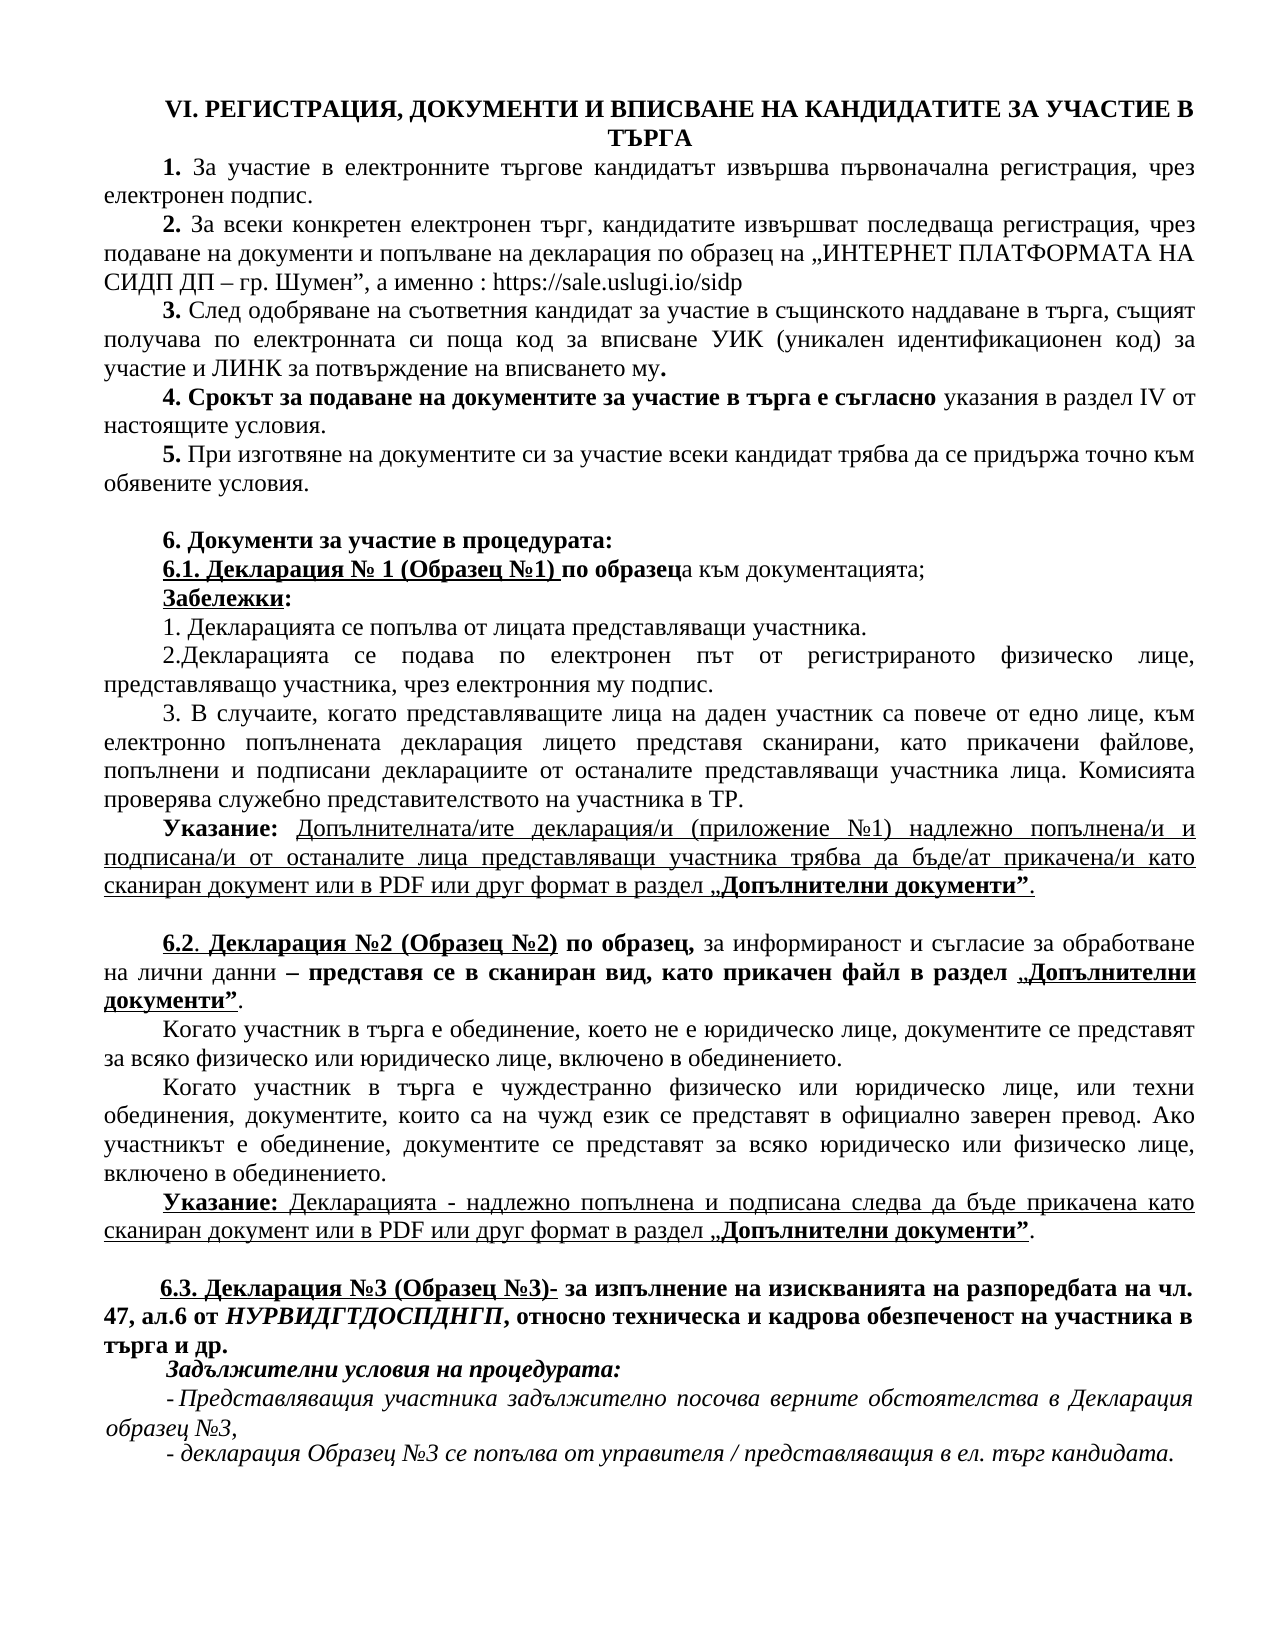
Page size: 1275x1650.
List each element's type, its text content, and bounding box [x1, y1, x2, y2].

text Когато участник в търга е чуждестранно физическо или юридическо лице, или техни обединения, документите, които са на чужд език се представят в официално заверен превод. Ако участникът е обединение, документите се представят за всяко юридическо или физическо лице, включено в обединението. [103, 1072, 1196, 1187]
text Забележки: [103, 583, 1196, 612]
text 4. Срокът за подаване на документите за участие в търга е съгласно указания в раздел ІV от настоящите условия. [103, 382, 1196, 439]
text 5. При изготвяне на документите си за участие всеки кандидат трябва да се придържа точно към обявените условия. [103, 439, 1196, 497]
text Когато участник в търга е обединение, което не е юридическо лице, документите се представят за всяко физическо или юридическо лице, включено в обединението. [103, 1014, 1196, 1072]
text 3. След одобряване на съответния кандидат за участие в същинското наддаване в търга, същият получава по електронната си поща код за вписване УИК (уникален идентификационен код) за участие и ЛИНК за потвърждение на вписването му. [103, 296, 1196, 382]
text Указание: Допълнителната/ите декларация/и (приложение №1) надлежно попълнена/и и подписана/и от останалите лица представляващи участника трябва да бъде/ат прикачена/и като сканиран документ или в PDF или друг формат в раздел „Допълнителни документи”. [103, 868, 1196, 899]
list декларация Образец №3 се попълва от управителя / представляващия в ел. търг кандидата. [106, 1443, 1196, 1467]
text 1. За участие в електронните търгове кандидатът извършва първоначална регистрация, чрез електронен подпис. [103, 152, 1196, 209]
text 1. Декларацията се попълва от лицата представляващи участника. [103, 612, 1196, 641]
text Задължителни условия на процедурата: [106, 1359, 1196, 1383]
text 2.Декларацията се подава по електронен път от регистрираното физическо лице, представляващо участника, чрез електронния му подпис. [103, 641, 1196, 698]
subtitle 6.3. Декларация №3 (Образец №3)- за изпълнение на изискванията на разпоредбата на чл. 47, ал.6 от НУРВИДГТДОСПДНГП, относно техническа и кадрова обезпеченост на участника в търга и др. [103, 1273, 1194, 1359]
text 6. Документи за участие в процедурата: [103, 526, 1196, 554]
text 6.1. Декларация № 1 (Образец №1) по образеца към документацията; [103, 554, 1196, 583]
text Указание: Декларацията - надлежно попълнена и подписана следва да бъде прикачена като сканиран документ или в PDF или друг формат в раздел „Допълнителни документи”. [103, 1187, 1196, 1244]
text 3. В случаите, когато представляващите лица на даден участник са повече от едно лице, към електронно попълнената декларация лицето представя сканирани, като прикачени файлове, попълнени и подписани декларациите от останалите представляващи участника лица. Комисията проверява служебно представителството на участника в ТР. [103, 698, 1196, 813]
text 6.2. Декларация №2 (Образец №2) по образец, за информираност и съгласие за обработване на лични данни – представя се в сканиран вид, като прикачен файл в раздел „Допълнителни документи”. [103, 928, 1196, 1014]
text 2. За всеки конкретен електронен търг, кандидатите извършват последваща регистрация, чрез подаване на документи и попълване на декларация по образец на „ИНТЕРНЕТ ПЛАТФОРМАТА НА СИДП ДП – гр. Шумен”, а именно : https://sale.uslugi.io/sidp [103, 209, 1196, 296]
list Представляващия участника задължително посочва верните обстоятелства в Декларация образец №3, [106, 1383, 1194, 1443]
text VI. РЕГИСТРАЦИЯ, ДОКУМЕНТИ И ВПИСВАНЕ НА КАНДИДАТИТЕ ЗА УЧАСТИЕ В ТЪРГА [103, 94, 1196, 152]
text Указание: Допълнителната/ите декларация/и (приложение №1) надлежно попълнена/и и подписана/и от останалите лица представляващи участника трябва да бъде/ат прикачена/и като сканиран документ или в PDF или друг формат в раздел „Допълнителни документи”. [103, 813, 1196, 867]
